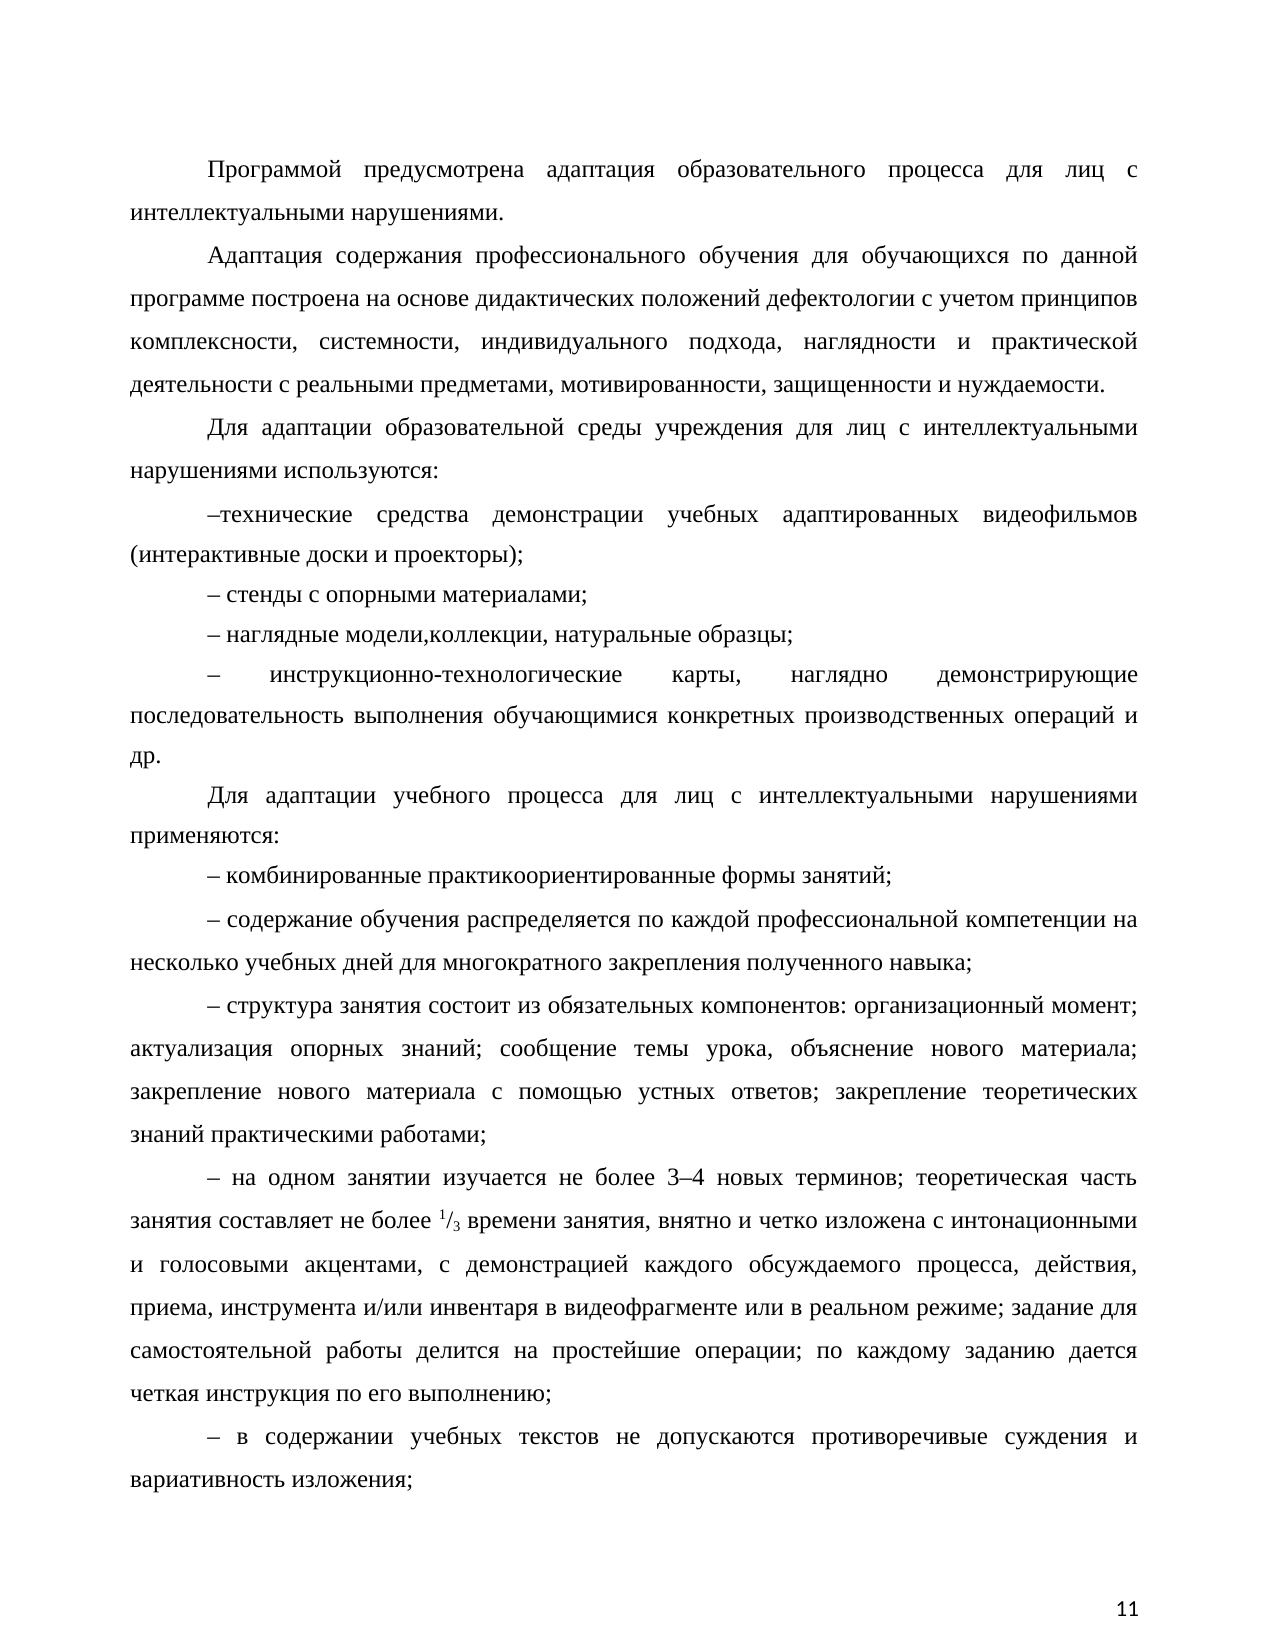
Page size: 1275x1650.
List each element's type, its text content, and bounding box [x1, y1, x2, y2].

text – наглядные модели,коллекции, натуральные образцы; [130, 619, 1138, 648]
text Программой предусмотрена адаптация образовательного процесса для лиц с интеллектуальными нарушениями. [130, 154, 1138, 226]
text Для адаптации учебного процесса для лиц с интеллектуальными нарушениями применяются: [130, 780, 1138, 849]
text – в содержании учебных текстов не допускаются противоречивые суждения и вариативность изложения; [130, 1421, 1138, 1493]
text – инструкционно-технологические карты, наглядно демонстрирующие последовательность выполнения обучающимися конкретных производственных операций и др. [130, 659, 1138, 769]
text Адаптация содержания профессионального обучения для обучающихся по данной программе построена на основе дидактических положений дефектологии с учетом принципов комплексности, системности, индивидуального подхода, наглядности и практической деятельности с реальными предметами, мотивированности, защищенности и нуждаемости. [130, 240, 1138, 398]
text – на одном занятии изучается не более 3–4 новых терминов; теоретическая часть занятия составляет не более 1/3 времени занятия, внятно и четко изложена с интонационными и голосовыми акцентами, с демонстрацией каждого обсуждаемого процесса, действия, приема, инструмента и/или инвентаря в видеофрагменте или в реальном режиме; задание для самостоятельной работы делится на простейшие операции; по каждому заданию дается четкая инструкция по его выполнению; [130, 1162, 1138, 1407]
text – стенды с опорными материалами; [130, 579, 1138, 608]
text – структура занятия состоит из обязательных компонентов: организационный момент; актуализация опорных знаний; сообщение темы урока, объяснение нового материала; закрепление нового материала с помощью устных ответов; закрепление теоретических знаний практическими работами; [130, 990, 1138, 1148]
text – содержание обучения распределяется по каждой профессиональной компетенции на несколько учебных дней для многократного закрепления полученного навыка; [130, 904, 1138, 976]
text –технические средства демонстрации учебных адаптированных видеофильмов (интерактивные доски и проекторы); [130, 499, 1138, 568]
text – комбинированные практикоориентированные формы занятий; [130, 861, 1138, 889]
text Для адаптации образовательной среды учреждения для лиц с интеллектуальными нарушениями используются: [130, 412, 1138, 484]
